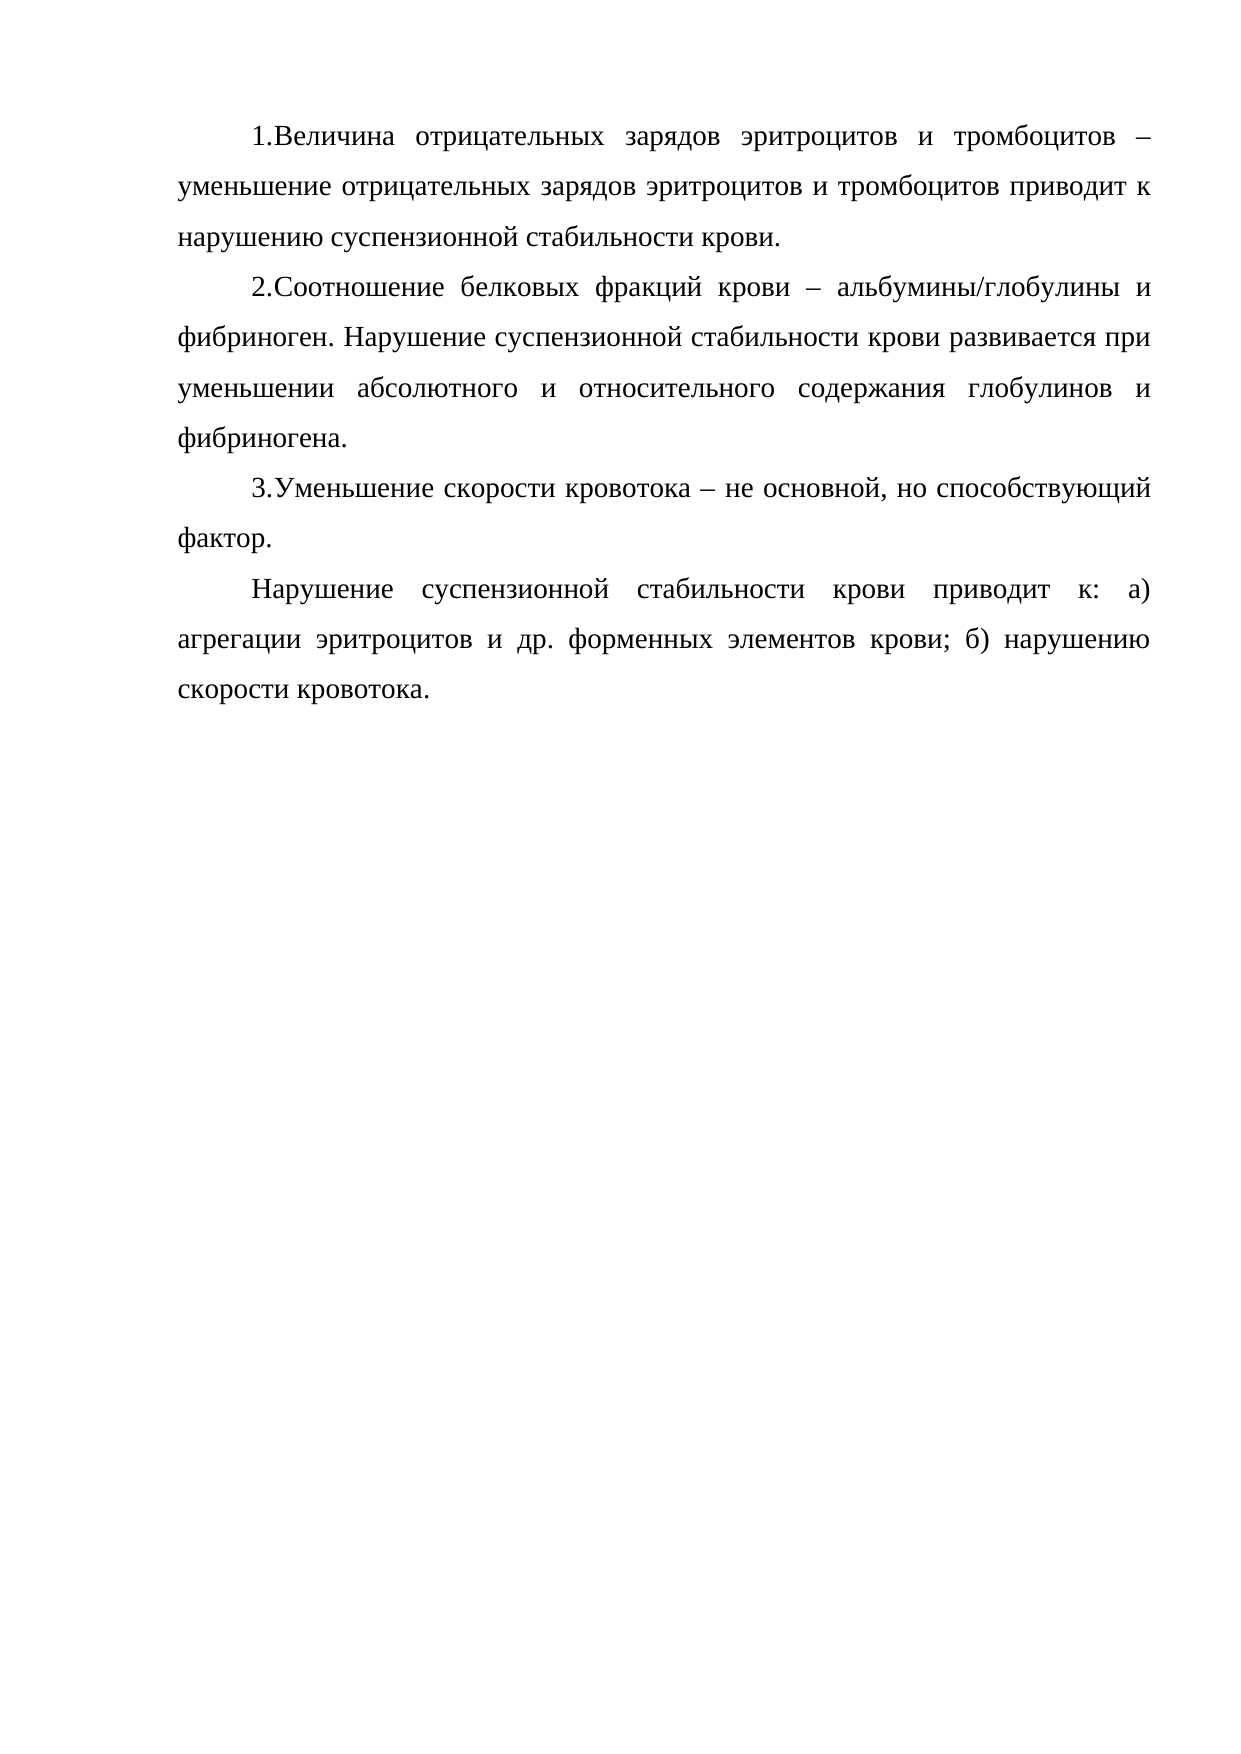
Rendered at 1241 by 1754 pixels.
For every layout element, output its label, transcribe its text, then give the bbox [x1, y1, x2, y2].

list Соотношение белковых фракций крови – альбумины/глобулины и фибриноген. Нарушение суспензионной стабильности крови развивается при уменьшении абсолютного и относительного содержания глобулинов и фибриногена. [177, 269, 1152, 453]
list Величина отрицательных зарядов эритроцитов и тромбоцитов – уменьшение отрицательных зарядов эритроцитов и тромбоцитов приводит к нарушению суспензионной стабильности крови. [177, 118, 1152, 252]
text Нарушение суспензионной стабильности крови приводит к: а) агрегации эритроцитов и др. форменных элементов крови; б) нарушению скорости кровотока. [177, 571, 1152, 705]
list Уменьшение скорости кровотока – не основной, но способствующий фактор. [177, 470, 1152, 554]
